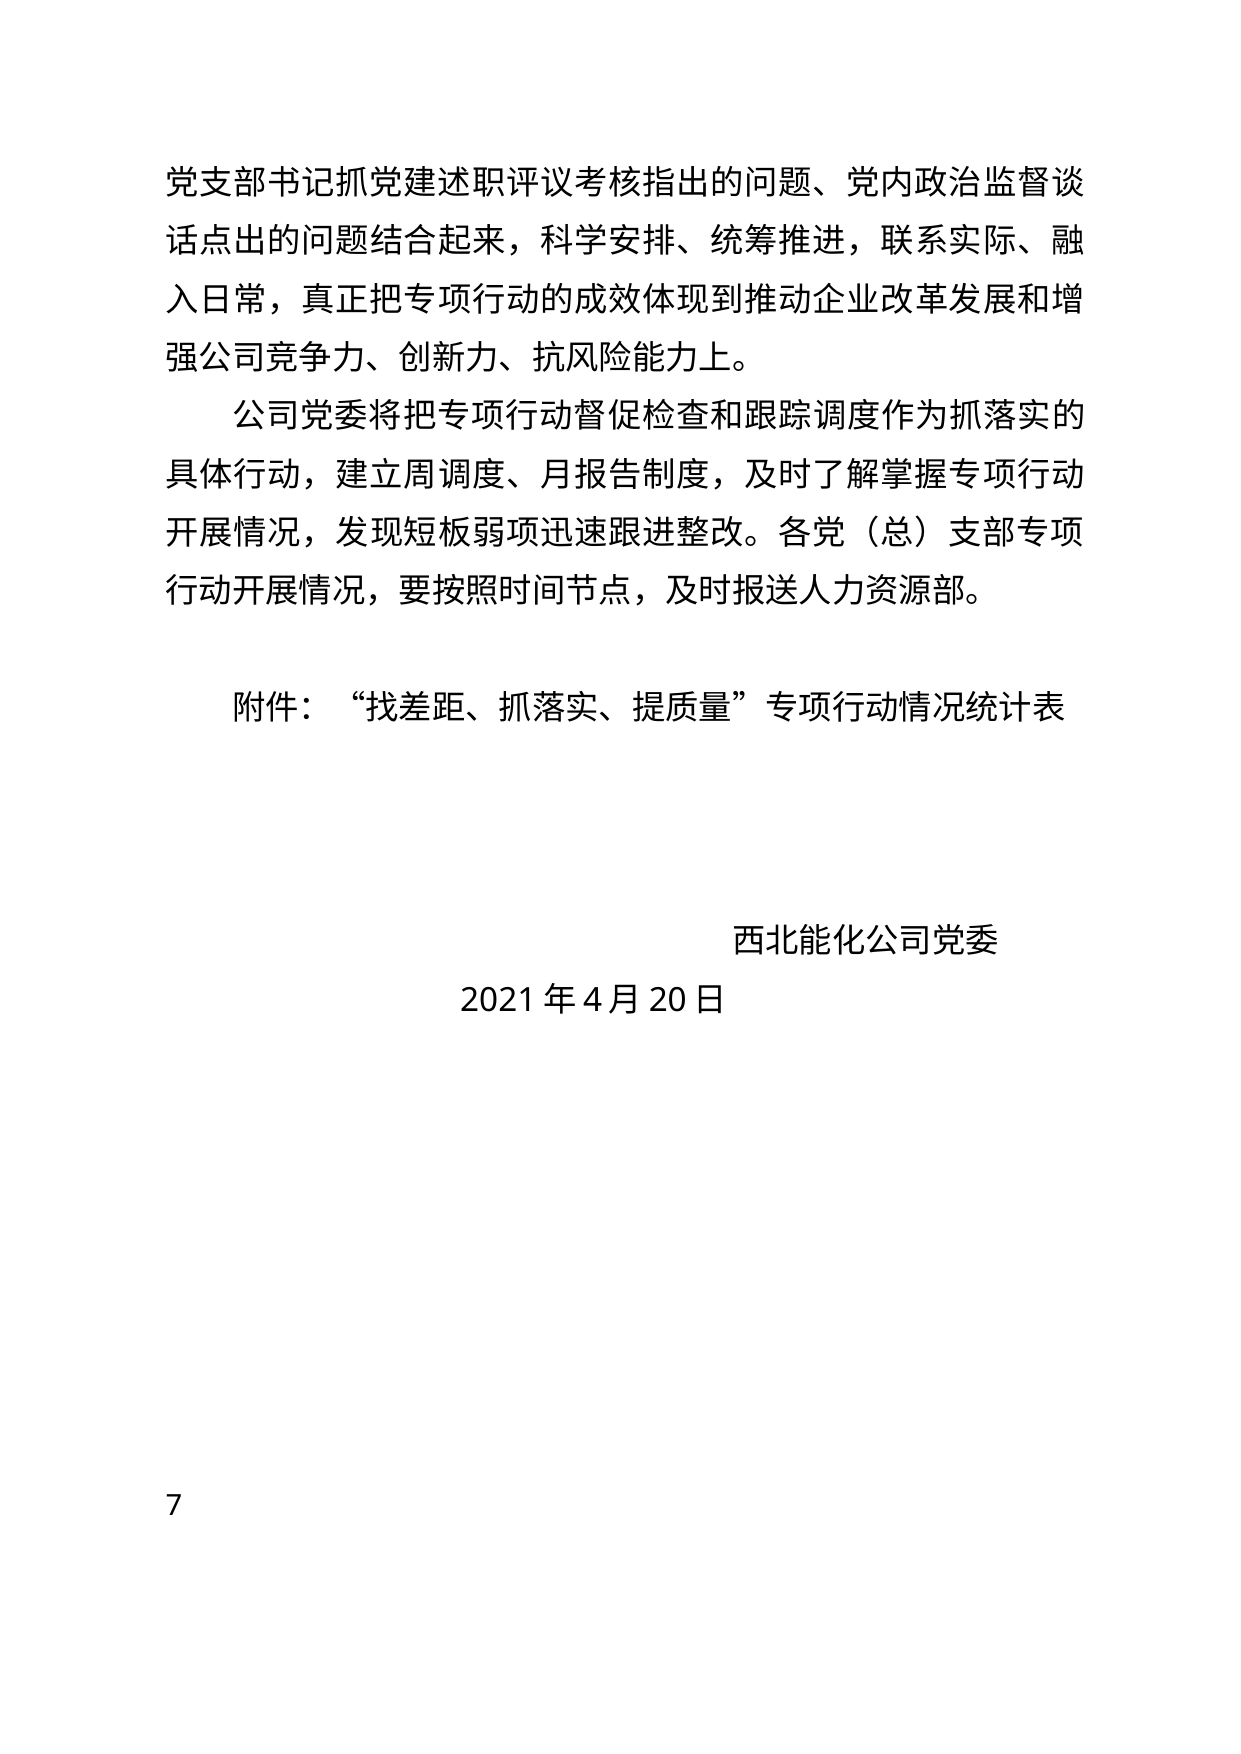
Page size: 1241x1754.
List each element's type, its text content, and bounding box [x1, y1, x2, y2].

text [165, 148, 1087, 381]
text 2021年4月20日 [165, 964, 1087, 1023]
text 西北能化公司党委 [165, 906, 1087, 964]
text 公司党委将把专项行动督促检查和跟踪调度作为抓落实的具体行动，建立周调度、月报告制度，及时了解掌握专项行动开展情况，发现短板弱项迅速跟进整改。各党（总）支部专项行动开展情况，要按照时间节点，及时报送人力资源部。 [165, 381, 1087, 614]
text 附件：“找差距、抓落实、提质量”专项行动情况统计表 [165, 673, 1087, 731]
